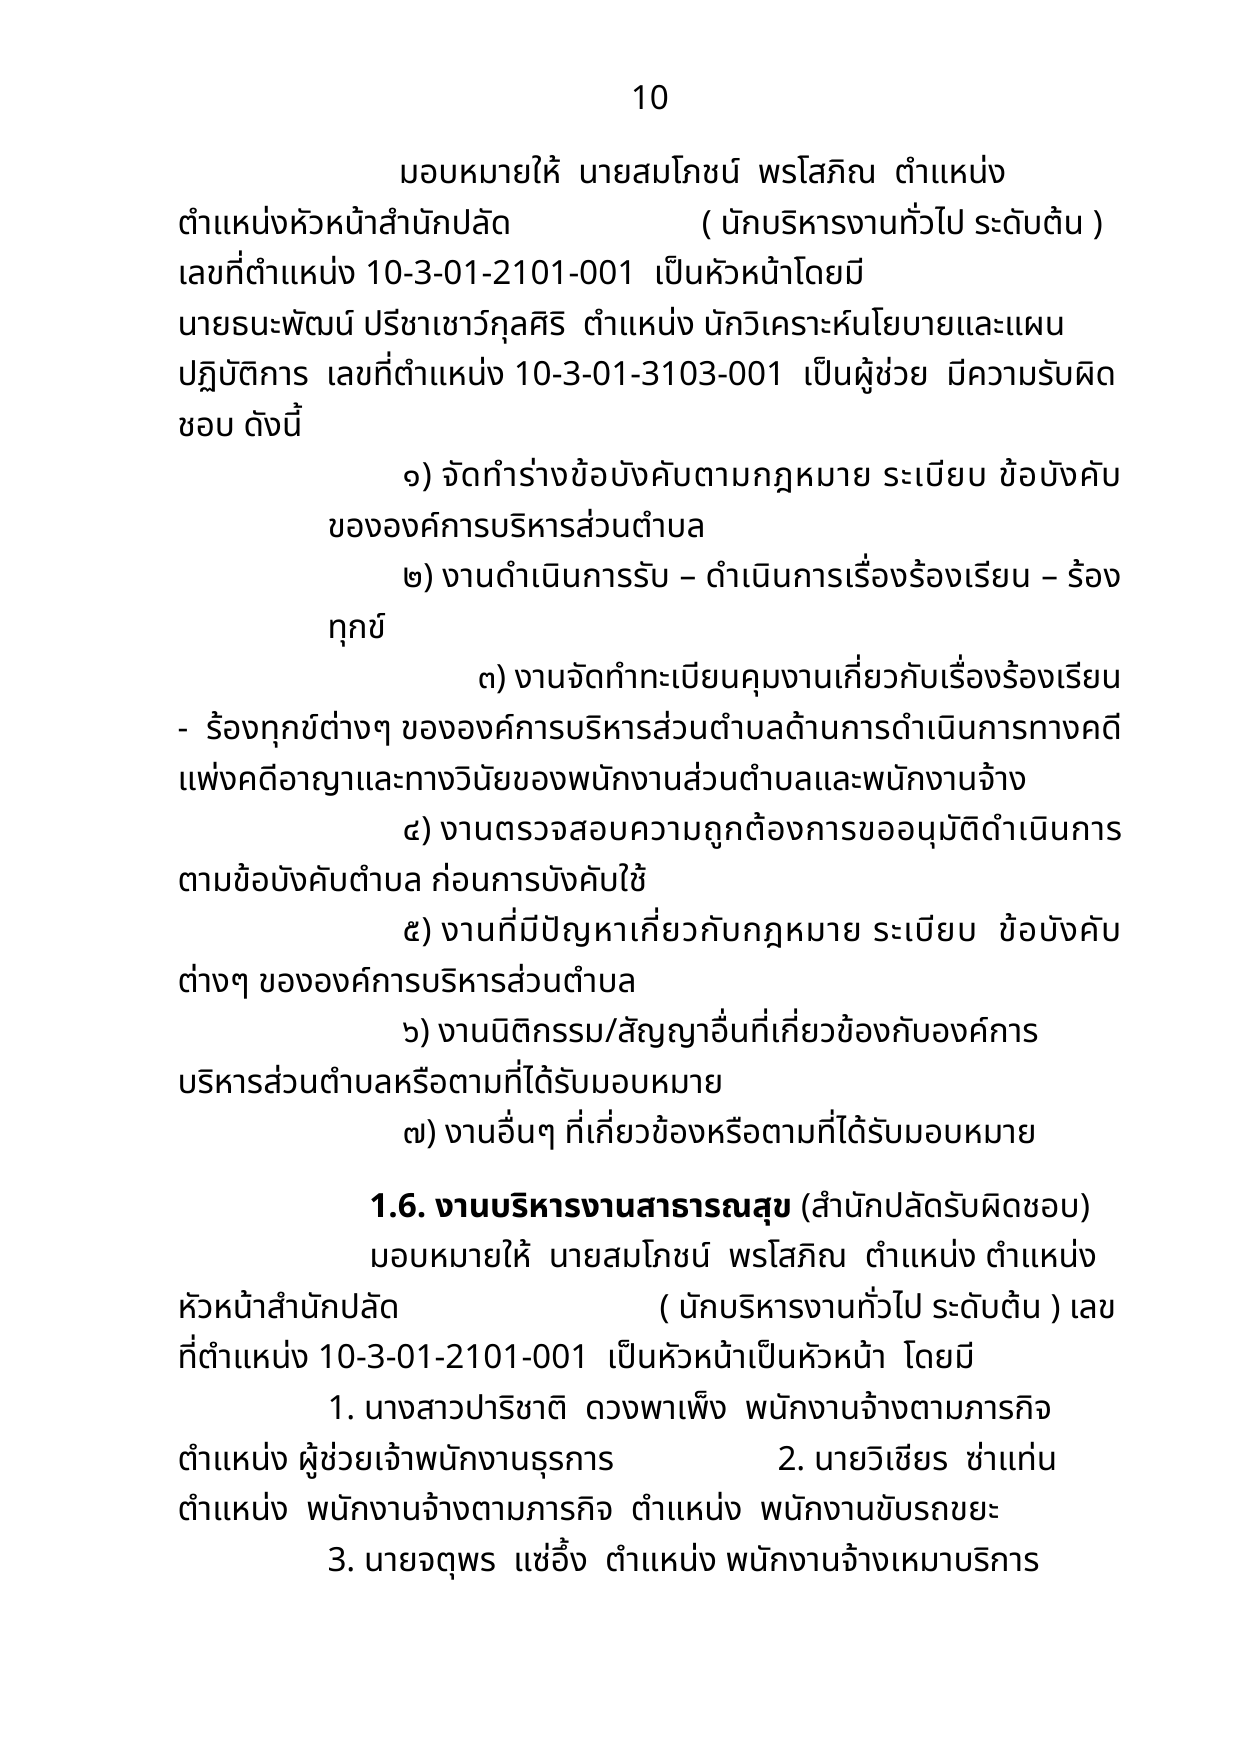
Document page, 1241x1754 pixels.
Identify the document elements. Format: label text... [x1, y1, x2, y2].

text ๒) งานดำเนินการรับ – ดำเนินการเรื่องร้องเรียน – ร้องทุกข์ [327, 552, 1122, 653]
text ๕) งานที่มีปัญหาเกี่ยวกับกฎหมาย ระเบียบ ข้อบังคับต่างๆ ขององค์การบริหารส่วนตำบล [177, 906, 1122, 1007]
text ๔) งานตรวจสอบความถูกต้องการขออนุมัติดำเนินการตามข้อบังคับตำบล ก่อนการบังคับใช้ [177, 805, 1122, 906]
text ๓) งานจัดทำทะเบียนคุมงานเกี่ยวกับเรื่องร้องเรียน - ร้องทุกข์ต่างๆ ขององค์การบริหารส่วนตำบลด้านการดำเนินการทางคดีแพ่งคดีอาญาและทางวินัยของพนักงานส่วนตำบลและพนักงานจ้าง [177, 653, 1122, 805]
text 3. นายจตุพร แซ่อึ้ง ตำแหน่ง พนักงานจ้างเหมาบริการ [177, 1535, 1122, 1586]
text 1.6. งานบริหารงานสาธารณสุข (สำนักปลัดรับผิดชอบ) [177, 1181, 1122, 1232]
text มอบหมายให้ นายสมโภชน์ พรโสภิณ ตำแหน่ง ตำแหน่งหัวหน้าสำนักปลัด ( นักบริหารงานทั่วไป ระดับต้น ) เลขที่ตำแหน่ง 10-3-01-2101-001 เป็นหัวหน้าโดยมี นายธนะพัฒน์ ปรีชาเชาว์กุลศิริ ตำแหน่ง นักวิเคราะห์นโยบายและแผนปฏิบัติการ เลขที่ตำแหน่ง 10-3-01-3103-001 เป็นผู้ช่วย มีความรับผิดชอบ ดังนี้ [177, 148, 1122, 451]
text มอบหมายให้ นายสมโภชน์ พรโสภิณ ตำแหน่ง ตำแหน่งหัวหน้าสำนักปลัด ( นักบริหารงานทั่วไป ระดับต้น ) เลขที่ตำแหน่ง 10-3-01-2101-001 เป็นหัวหน้าเป็นหัวหน้า โดยมี [177, 1232, 1122, 1384]
text ๑) จัดทำร่างข้อบังคับตามกฎหมาย ระเบียบ ข้อบังคับขององค์การบริหารส่วนตำบล [327, 451, 1122, 552]
text ๗) งานอื่นๆ ที่เกี่ยวข้องหรือตามที่ได้รับมอบหมาย [177, 1108, 1122, 1159]
text 1. นางสาวปาริชาติ ดวงพาเพ็ง พนักงานจ้างตามภารกิจ ตำแหน่ง ผู้ช่วยเจ้าพนักงานธุรการ 2. นายวิเชียร ซ่าแท่น ตำแหน่ง พนักงานจ้างตามภารกิจ ตำแหน่ง พนักงานขับรถขยะ [177, 1384, 1122, 1535]
text ๖) งานนิติกรรม/สัญญาอื่นที่เกี่ยวข้องกับองค์การบริหารส่วนตำบลหรือตามที่ได้รับมอบหมาย [177, 1007, 1122, 1108]
